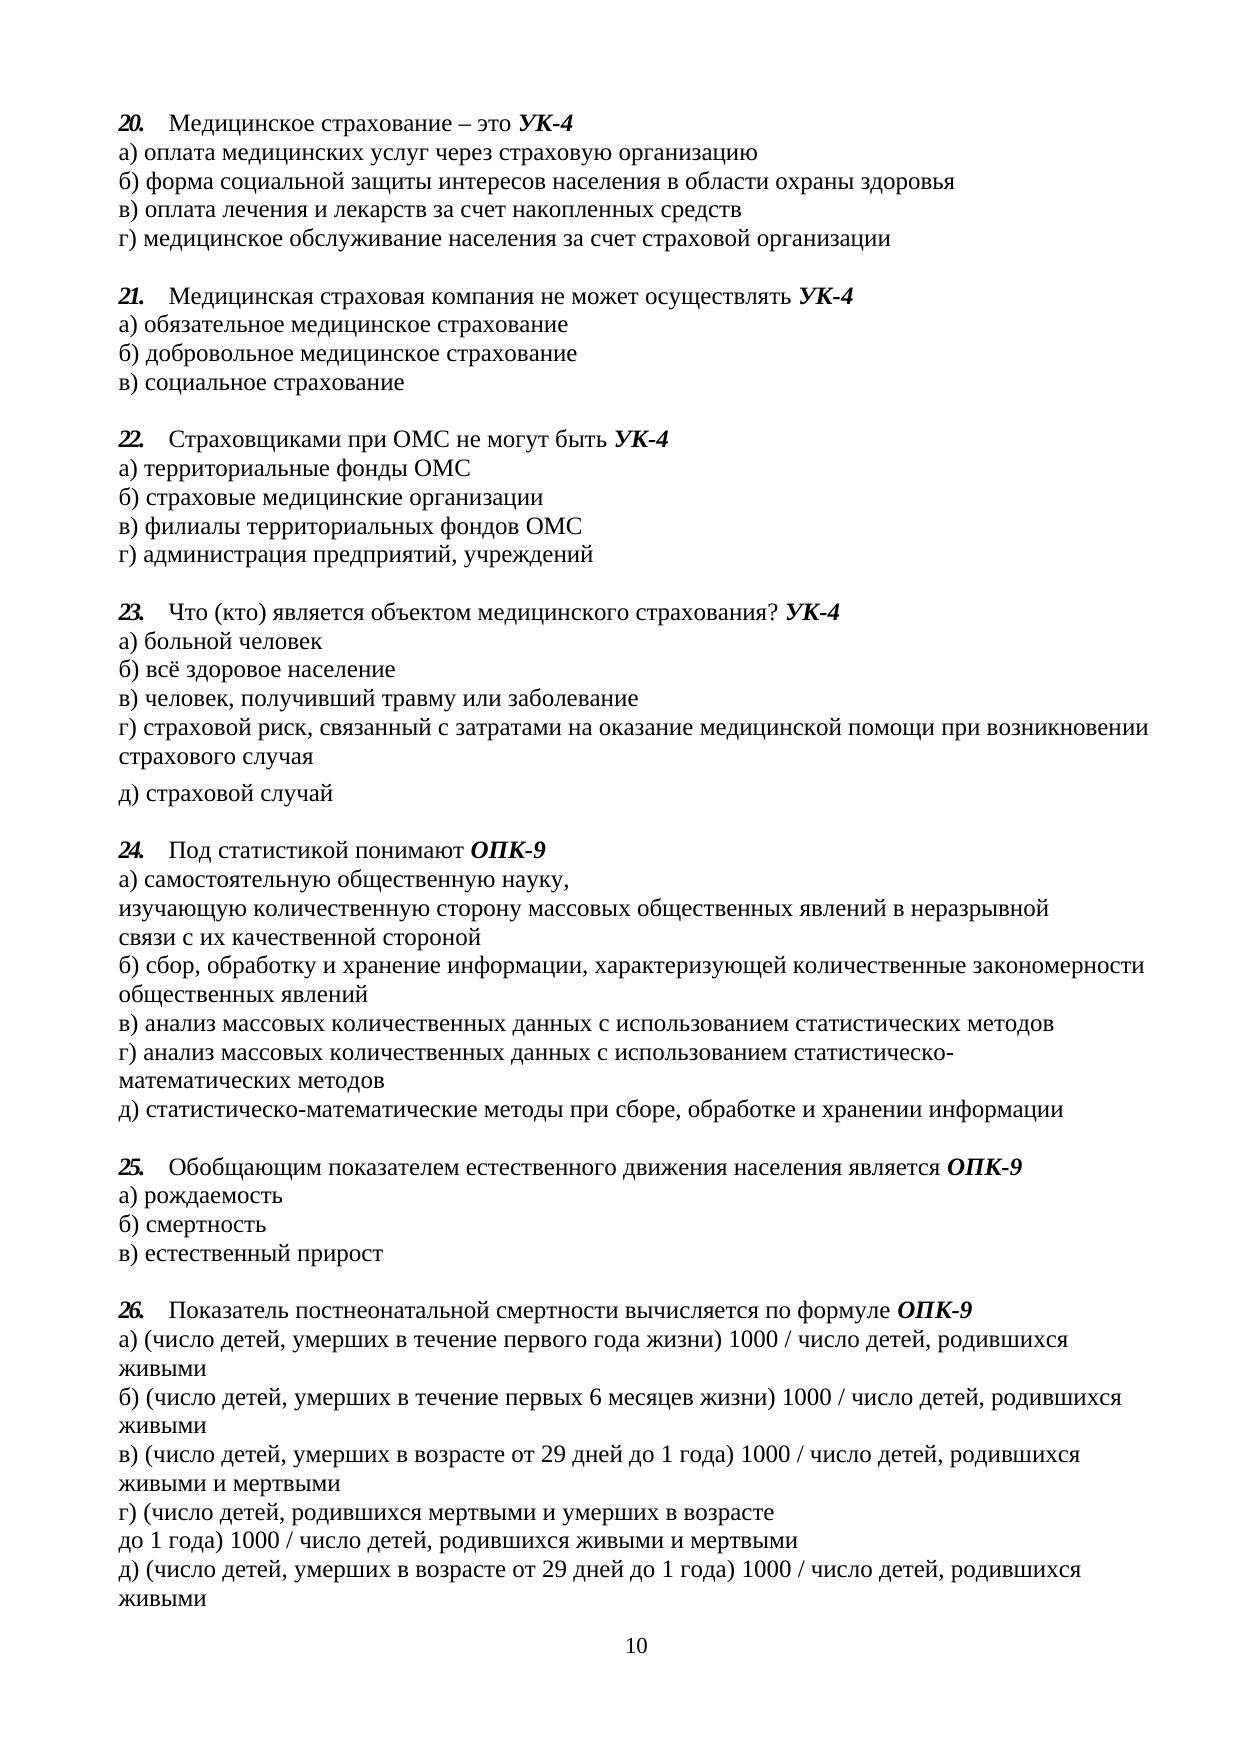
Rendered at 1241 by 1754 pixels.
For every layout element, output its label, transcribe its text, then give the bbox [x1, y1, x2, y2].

text а) оплата медицинских услуг через страховую организацию [118, 137, 1205, 166]
text б) сбор, обработку и хранение информации, характеризующей количественные закономерности общественных явлений [118, 950, 1147, 1008]
text в) анализ массовых количественных данных с использованием статистических методов г) анализ массовых количественных данных с использованием статистическо- математических методов [118, 1008, 1056, 1094]
text г) страховой риск, связанный с затратами на оказание медицинской помощи при возникновении страхового случая [118, 712, 1150, 770]
text д) статистическо-математические методы при сборе, обработке и хранении информации [118, 1094, 1205, 1123]
text в) человек, получивший травму или заболевание [118, 683, 1205, 712]
list Медицинская страховая компания не может осуществлять УК-4 [118, 281, 1205, 309]
text в) естественный прирост [118, 1238, 1205, 1267]
text б) страховые медицинские организации [118, 482, 1205, 511]
text а) самостоятельную общественную науку, [118, 864, 1205, 893]
text а) обязательное медицинское страхование б) добровольное медицинское страхование в) социальное страхование [118, 309, 579, 396]
text б) (число детей, умерших в течение первых 6 месяцев жизни) 1000 / число детей, родившихся живыми [118, 1382, 1124, 1439]
text а) (число детей, умерших в течение первого года жизни) 1000 / число детей, родившихся живыми [118, 1324, 1070, 1382]
list Обобщающим показателем естественного движения населения является ОПК-9 [118, 1152, 1205, 1180]
text а) территориальные фонды ОМС [118, 453, 1205, 482]
text б) всё здоровое население [118, 654, 1205, 683]
list Что (кто) является объектом медицинского страхования? УК-4 [118, 597, 1205, 626]
text а) больной человек [118, 626, 1205, 654]
text а) рождаемость б) смертность [118, 1180, 284, 1238]
text г) (число детей, родившихся мертвыми и умерших в возрасте до 1 года) 1000 / число детей, родившихся живыми и мертвыми [118, 1497, 799, 1554]
list Страховщиками при ОМС не могут быть УК-4 [118, 424, 1205, 453]
text г) медицинское обслуживание населения за счет страховой организации [118, 223, 1205, 252]
list Показатель постнеонатальной смертности вычисляется по формуле ОПК-9 [118, 1295, 1205, 1324]
list Медицинское страхование – это УК-4 [118, 108, 1205, 137]
list Под статистикой понимают ОПК-9 [118, 835, 1205, 864]
text изучающую количественную сторону массовых общественных явлений в неразрывной связи с их качественной стороной [118, 893, 1051, 950]
text в) (число детей, умерших в возрасте от 29 дней до 1 года) 1000 / число детей, родившихся живыми и мертвыми [118, 1439, 1082, 1497]
text б) форма социальной защиты интересов населения в области охраны здоровья в) оплата лечения и лекарств за счет накопленных средств [118, 166, 957, 223]
text д) (число детей, умерших в возрасте от 29 дней до 1 года) 1000 / число детей, родившихся живыми [118, 1554, 1083, 1612]
text в) филиалы территориальных фондов ОМС г) администрация предприятий, учреждений [118, 511, 595, 568]
text д) страховой случай [118, 778, 1205, 807]
